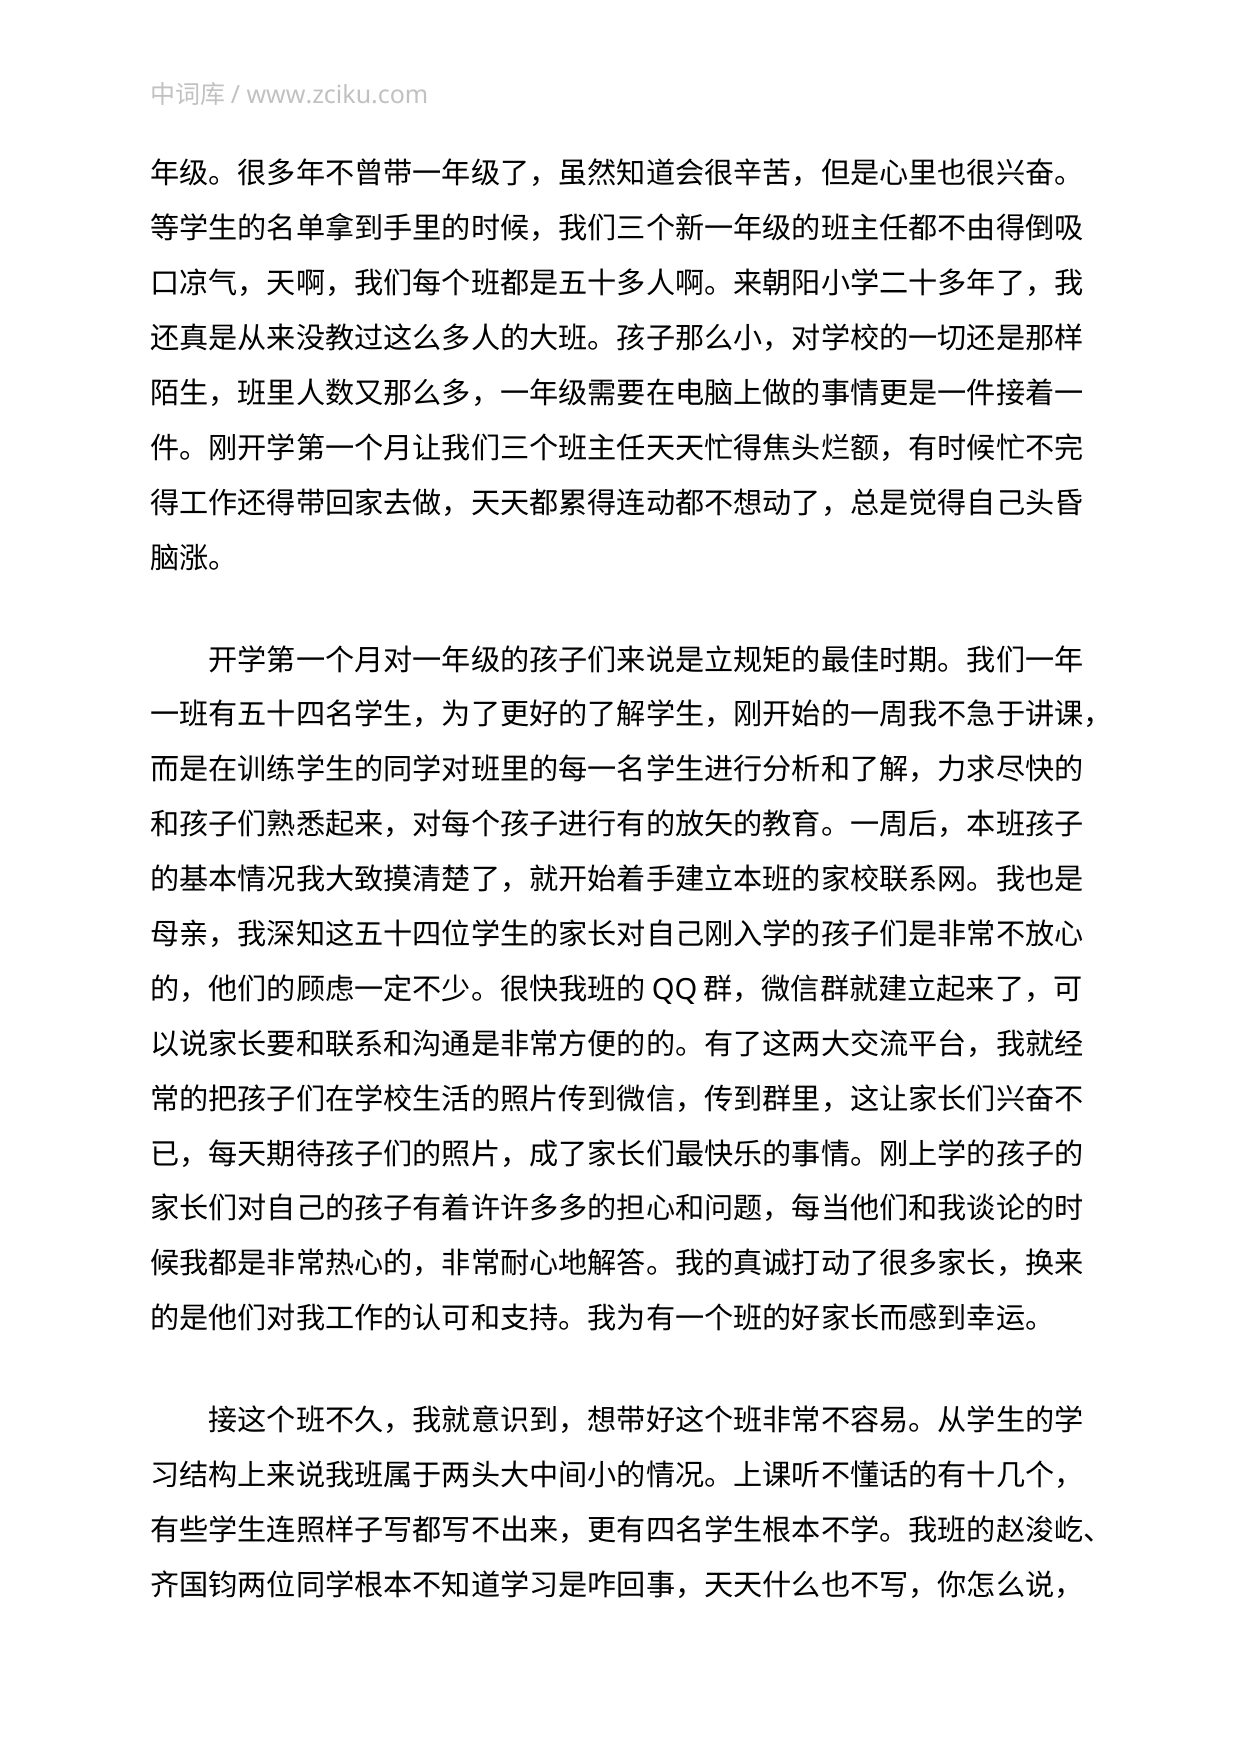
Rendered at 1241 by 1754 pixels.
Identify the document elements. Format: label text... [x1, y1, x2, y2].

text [150, 1397, 1090, 1604]
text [150, 150, 1090, 577]
text 开学第一个月对一年级的孩子们来说是立规矩的最佳时期。我们一年一班有五十四名学生，为了更好的了解学生，刚开始的一周我不急于讲课，而是在训练学生的同学对班里的每一名学生进行分析和了解，力求尽快的和孩子们熟悉起来，对每个孩子进行有的放矢的教育。一周后，本班孩子的基本情况我大致摸清楚了，就开始着手建立本班的家校联系网。我也是母亲，我深知这五十四位学生的家长对自己刚入学的孩子们是非常不放心的，他们的顾虑一定不少。很快我班的QQ群，微信群就建立起来了，可以说家长要和联系和沟通是非常方便的的。有了这两大交流平台，我就经常的把孩子们在学校生活的照片传到微信，传到群里，这让家长们兴奋不已，每天期待孩子们的照片，成了家长们最快乐的事情。刚上学的孩子的家长们对自己的孩子有着许许多多的担心和问题，每当他们和我谈论的时候我都是非常热心的，非常耐心地解答。我的真诚打动了很多家长，换来的是他们对我工作的认可和支持。我为有一个班的好家长而感到幸运。 [150, 636, 1090, 1337]
